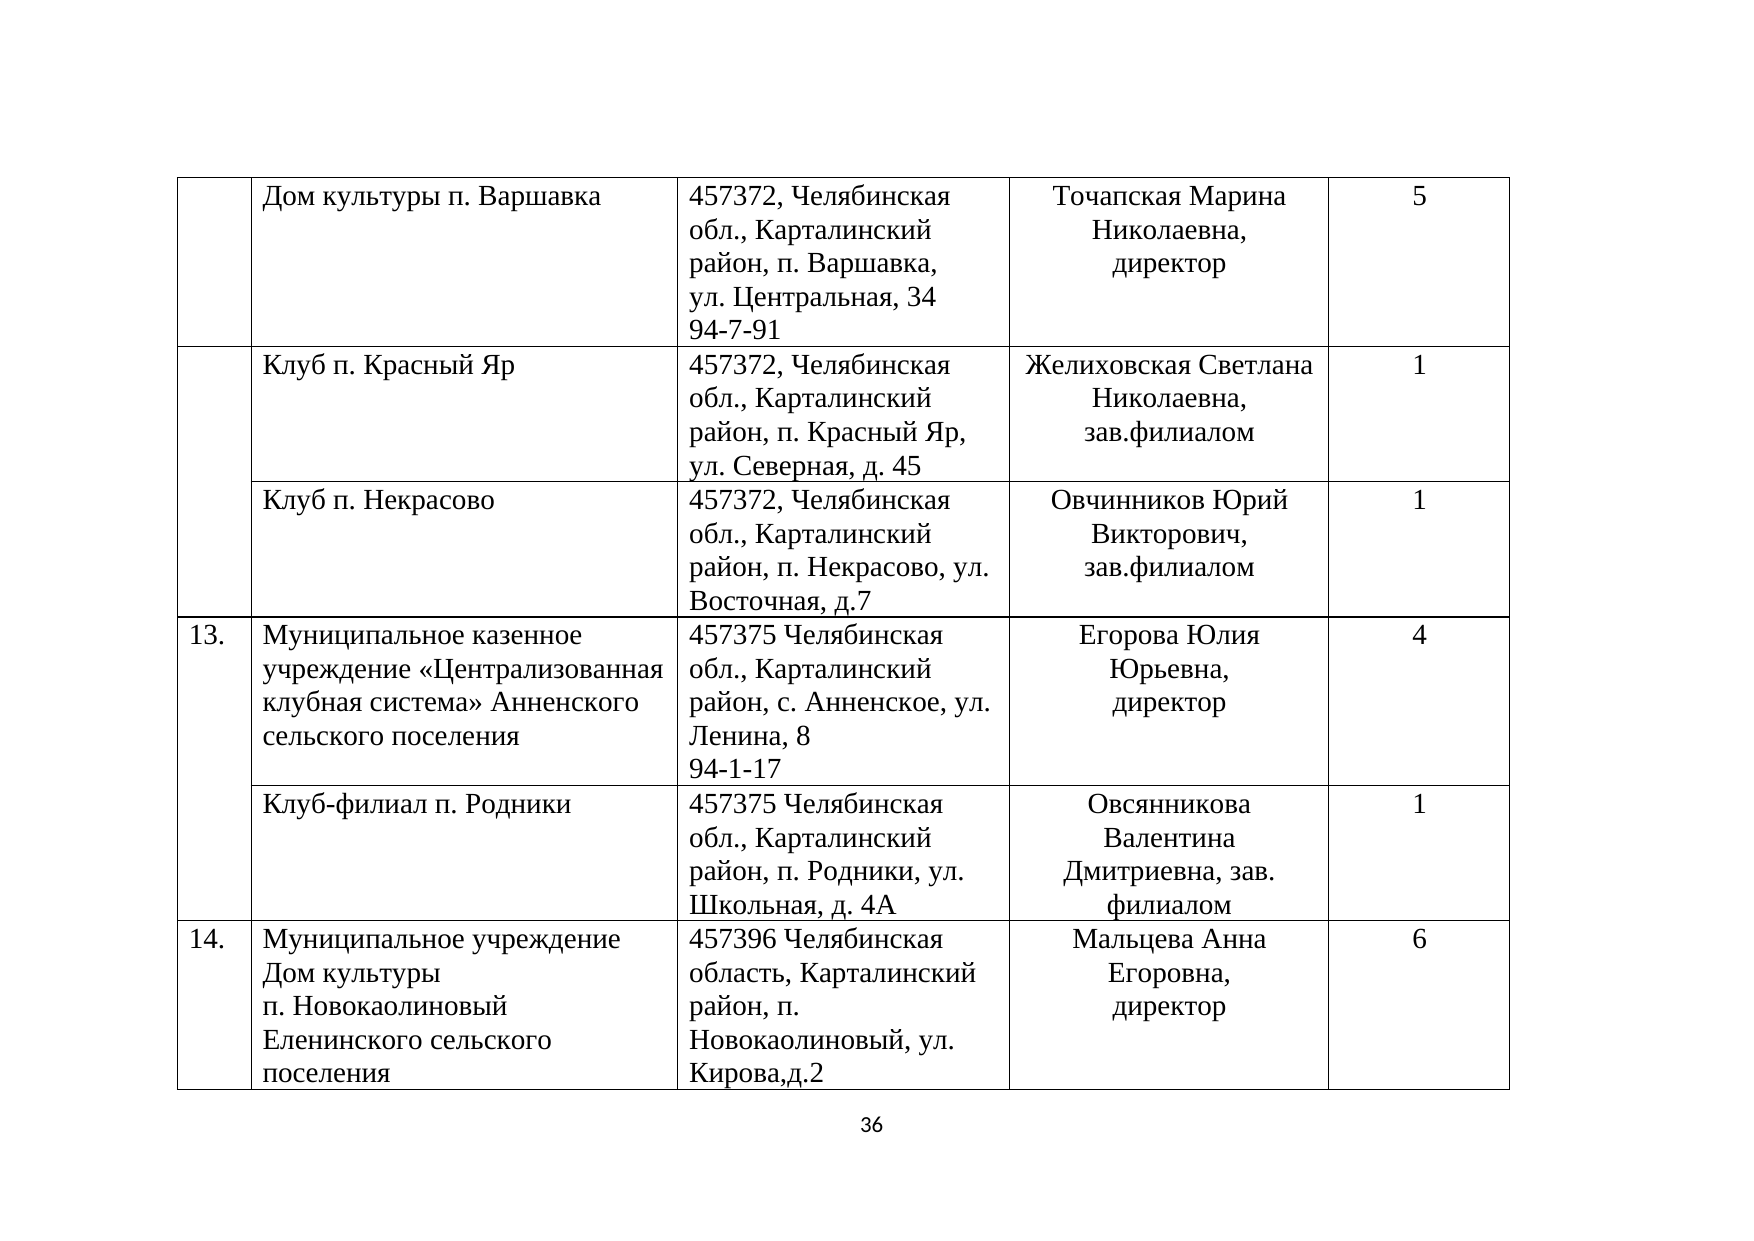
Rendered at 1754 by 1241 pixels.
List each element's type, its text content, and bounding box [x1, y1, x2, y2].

table_cell Точапская Марина Николаевна, директор [1010, 178, 1328, 346]
table_cell Желиховская Светлана Николаевна, зав.филиалом [1010, 347, 1328, 481]
table_cell Муниципальное казенное учреждение «Централизованная клубная система» Анненского сельского поселения [252, 618, 677, 785]
table_cell Клуб п. Красный Яр [252, 347, 677, 481]
table_cell Муниципальное учреждение Дом культуры п. Новокаолиновый Еленинского сельского поселения [252, 921, 677, 1089]
table_cell 14. [178, 921, 251, 1089]
table_cell Егорова Юлия Юрьевна, директор [1010, 618, 1328, 785]
table_cell 1 [1329, 482, 1509, 616]
table_cell 6 [1329, 921, 1509, 1089]
table_cell 457396 Челябинская область, Карталинский район, п. Новокаолиновый, ул. Кирова,д.2 [678, 921, 1009, 1089]
table_cell Дом культуры п. Варшавка [252, 178, 677, 346]
table_cell [178, 178, 251, 346]
table_cell Овсянникова Валентина Дмитриевна, зав. филиалом [1010, 786, 1328, 920]
table_cell 457372, Челябинская обл., Карталинский район, п. Варшавка, ул. Центральная, 34 94-7-91 [678, 178, 1009, 346]
table_cell 1 [1329, 786, 1509, 920]
table_cell 1 [1329, 347, 1509, 481]
table_cell [178, 347, 251, 616]
table_cell Мальцева Анна Егоровна, директор [1010, 921, 1328, 1089]
table_cell 13. [178, 618, 251, 920]
table_cell Овчинников Юрий Викторович, зав.филиалом [1010, 482, 1328, 616]
table_cell 457375 Челябинская обл., Карталинский район, п. Родники, ул. Школьная, д. 4А [678, 786, 1009, 920]
table_cell 457375 Челябинская обл., Карталинский район, с. Анненское, ул. Ленина, 8 94-1-17 [678, 618, 1009, 785]
table_cell 5 [1329, 178, 1509, 346]
table_cell 4 [1329, 618, 1509, 785]
table_cell 457372, Челябинская обл., Карталинский район, п. Некрасово, ул. Восточная, д.7 [678, 482, 1009, 616]
table_cell Клуб п. Некрасово [252, 482, 677, 616]
table_cell Клуб-филиал п. Родники [252, 786, 677, 920]
table_cell 457372, Челябинская обл., Карталинский район, п. Красный Яр, ул. Северная, д. 45 [678, 347, 1009, 481]
